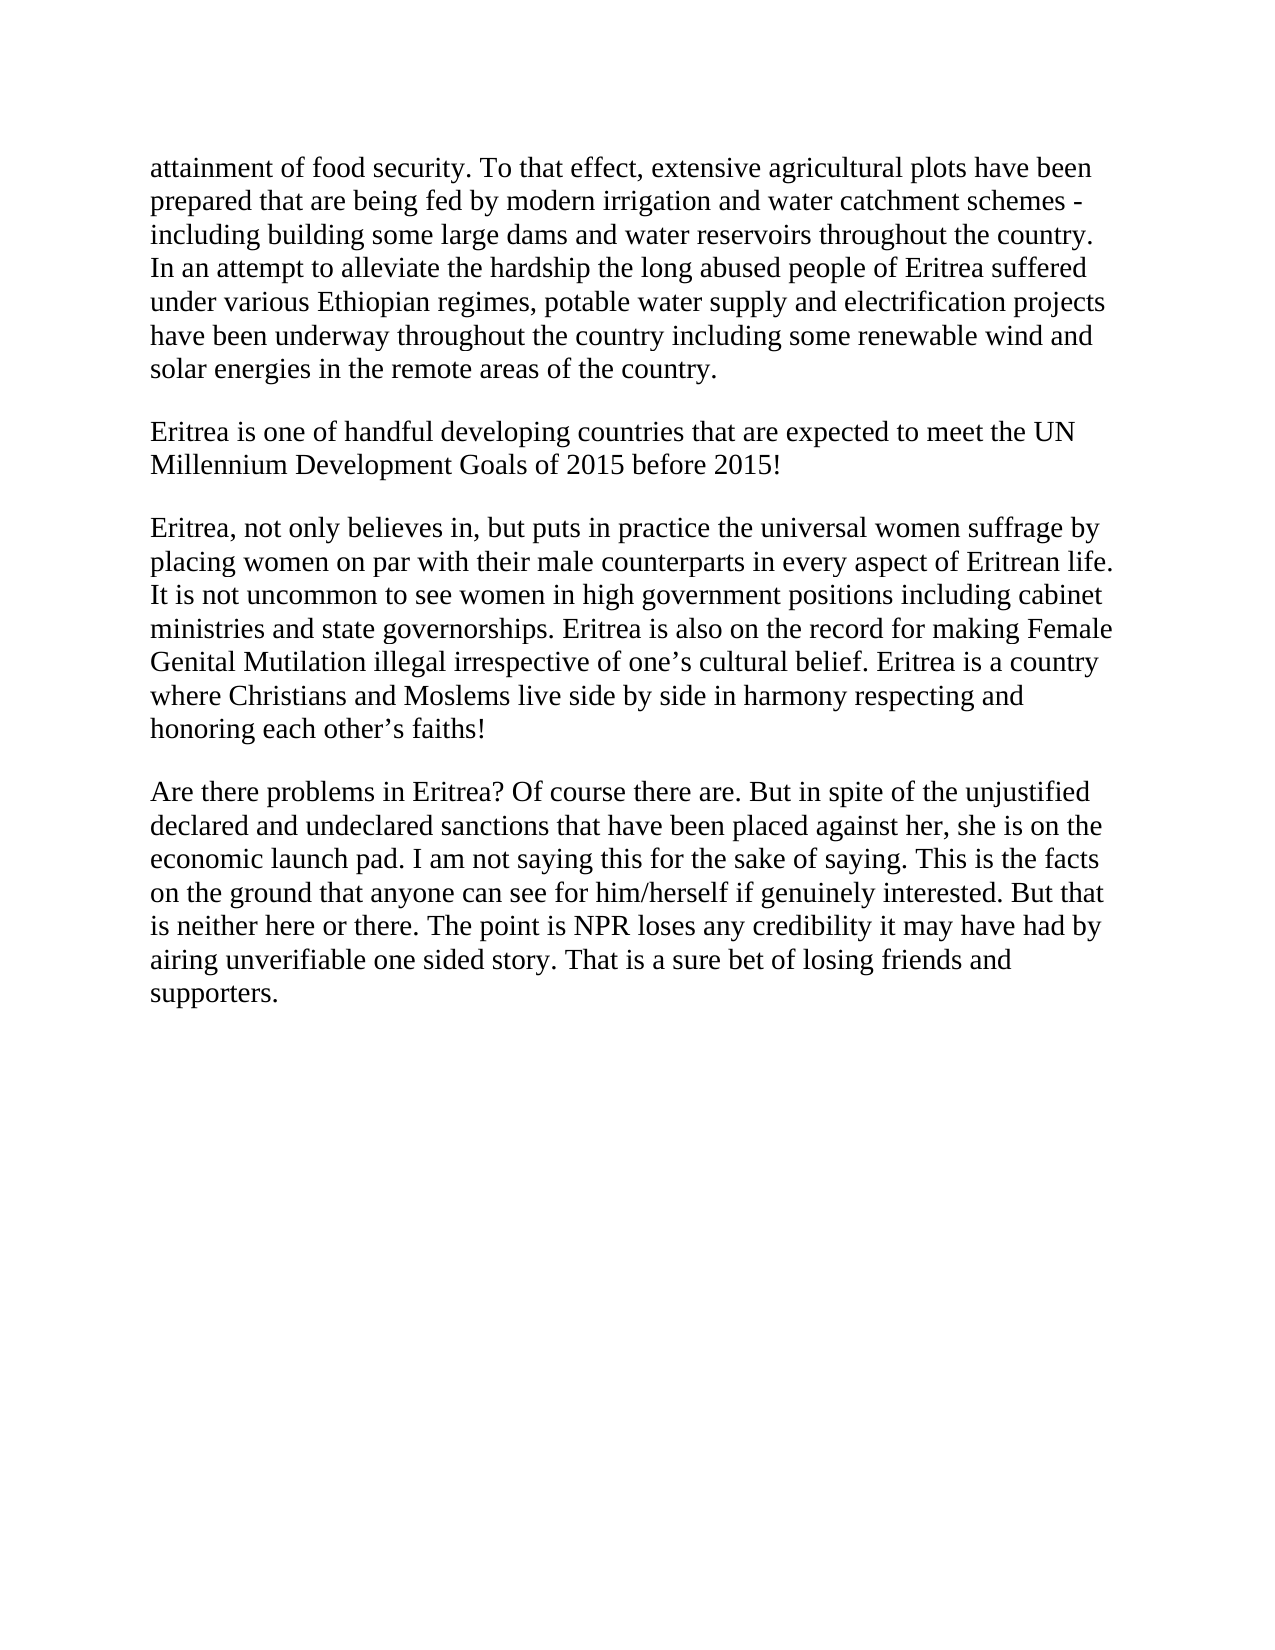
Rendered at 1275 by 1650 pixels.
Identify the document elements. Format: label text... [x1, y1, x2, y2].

text Eritrea, not only believes in, but puts in practice the universal women suffrage by placing women on par with their male counterparts in every aspect of Eritrean life. It is not uncommon to see women in high government positions including cabinet ministries and state governorships. Eritrea is also on the record for making Female Genital Mutilation illegal irrespective of one’s cultural belief. Eritrea is a country where Christians and Moslems live side by side in harmony respecting and honoring each other’s faiths! [486, 510, 1125, 745]
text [150, 150, 1125, 385]
text Are there problems in Eritrea? Of course there are. But in spite of the unjustified declared and undeclared sanctions that have been placed against her, she is on the economic launch pad. I am not saying this for the sake of saying. This is the facts on the ground that anyone can see for him/herself if genuinely interested. But that is neither here or there. The point is NPR loses any credibility it may have had by airing unverifiable one sided story. That is a sure bet of losing friends and supporters. [150, 774, 1125, 1009]
text Eritrea is one of handful developing countries that are expected to meet the UN Millennium Development Goals of 2015 before 2015! [150, 414, 1125, 481]
